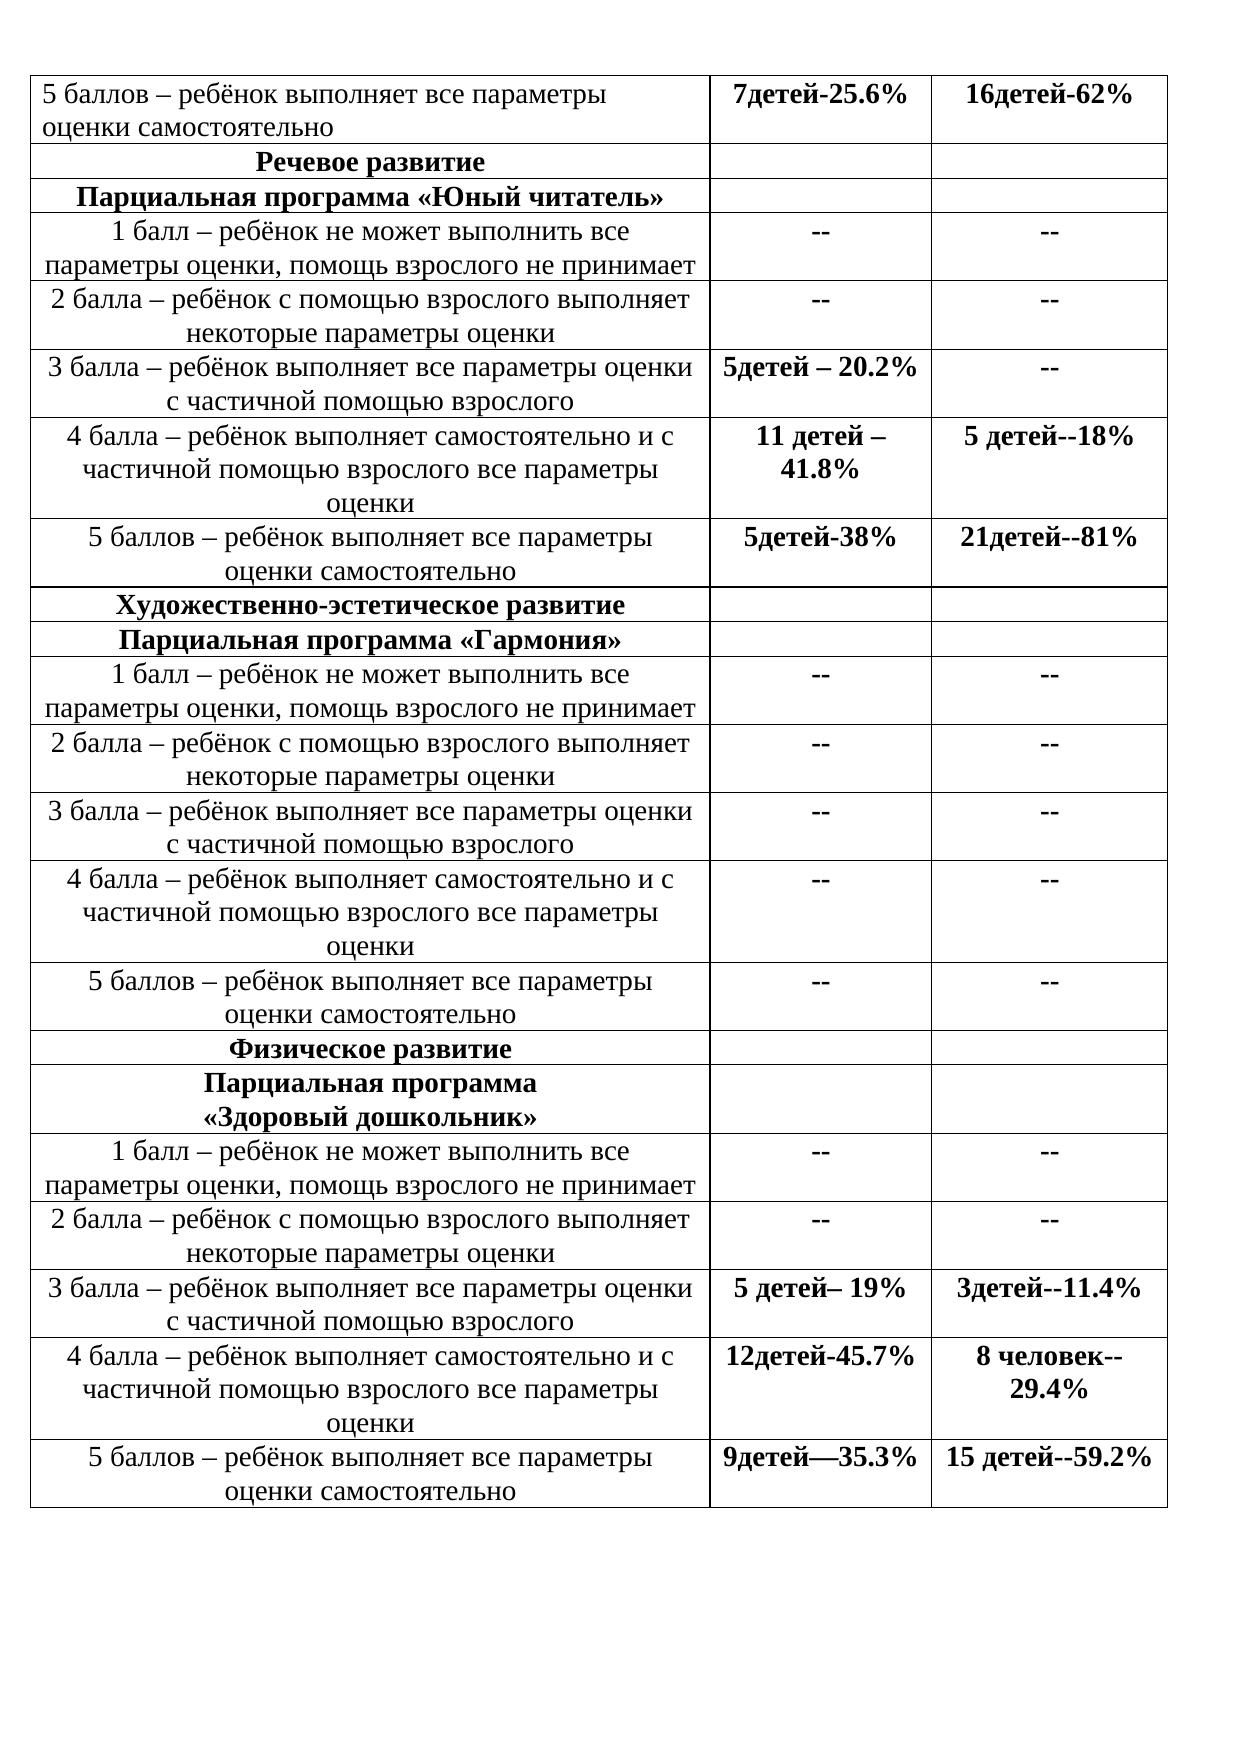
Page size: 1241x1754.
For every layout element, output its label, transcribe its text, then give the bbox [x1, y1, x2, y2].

table_cell 2 балла – ребёнок с помощью взрослого выполняет некоторые параметры оценки [31, 281, 709, 348]
table_cell 2 балла – ребёнок с помощью взрослого выполняет некоторые параметры оценки [31, 1202, 709, 1269]
table_cell [932, 179, 1167, 212]
table_cell 21детей--81% [932, 519, 1167, 586]
table_cell 1 балл – ребёнок не может выполнить все параметры оценки, помощь взрослого не принимает [31, 657, 709, 724]
table_cell 12детей-45.7% [711, 1338, 931, 1438]
table_cell -- [711, 1202, 931, 1269]
table_cell Парциальная программа «Гармония» [31, 622, 709, 656]
table_cell -- [932, 793, 1167, 860]
table_cell 5 детей– 19% [711, 1270, 931, 1337]
table_cell Художественно-эстетическое развитие [31, 588, 709, 621]
table_cell 2 балла – ребёнок с помощью взрослого выполняет некоторые параметры оценки [31, 725, 709, 792]
table_cell -- [932, 725, 1167, 792]
table_cell Речевое развитие [31, 144, 709, 178]
table_cell 15 детей--59.2% [932, 1440, 1167, 1507]
table_cell 5 детей--18% [932, 418, 1167, 518]
table_cell -- [932, 1134, 1167, 1201]
table_cell 8 человек--29.4% [932, 1338, 1167, 1438]
table_cell -- [932, 1202, 1167, 1269]
table_cell 9детей—35.3% [711, 1440, 931, 1507]
table_cell Парциальная программа «Юный читатель» [31, 179, 709, 212]
table_cell 5детей-38% [711, 519, 931, 586]
table_cell -- [932, 281, 1167, 348]
table_cell 5детей – 20.2% [711, 350, 931, 417]
table_cell 5 баллов – ребёнок выполняет все параметры оценки самостоятельно [31, 519, 709, 586]
table_cell -- [711, 1134, 931, 1201]
table_cell -- [932, 861, 1167, 962]
table_cell [932, 588, 1167, 621]
table_cell 3 балла – ребёнок выполняет все параметры оценки с частичной помощью взрослого [31, 350, 709, 417]
table_cell 3 балла – ребёнок выполняет все параметры оценки с частичной помощью взрослого [31, 793, 709, 860]
table_cell [711, 588, 931, 621]
table_cell 1 балл – ребёнок не может выполнить все параметры оценки, помощь взрослого не принимает [31, 213, 709, 280]
table_cell [711, 622, 931, 656]
table_cell [932, 144, 1167, 178]
table_cell [932, 1065, 1167, 1132]
table_cell -- [711, 213, 931, 280]
table_cell -- [932, 657, 1167, 724]
table_cell -- [932, 963, 1167, 1030]
table_cell 1 балл – ребёнок не может выполнить все параметры оценки, помощь взрослого не принимает [31, 1134, 709, 1201]
table_cell [711, 179, 931, 212]
table_cell [711, 144, 931, 178]
table_cell 3 балла – ребёнок выполняет все параметры оценки с частичной помощью взрослого [31, 1270, 709, 1337]
table_cell -- [932, 350, 1167, 417]
table_cell 11 детей – 41.8% [711, 418, 931, 518]
table_cell 5 баллов – ребёнок выполняет все параметры оценки самостоятельно [31, 76, 709, 143]
table_cell 3детей--11.4% [932, 1270, 1167, 1337]
table_cell -- [711, 963, 931, 1030]
table_cell [711, 1065, 931, 1132]
table_cell 4 балла – ребёнок выполняет самостоятельно и с частичной помощью взрослого все параметры оценки [31, 418, 709, 518]
table_cell 5 баллов – ребёнок выполняет все параметры оценки самостоятельно [31, 1440, 709, 1507]
table_cell 16детей-62% [932, 76, 1167, 143]
table_cell 4 балла – ребёнок выполняет самостоятельно и с частичной помощью взрослого все параметры оценки [31, 1338, 709, 1438]
table_cell 5 баллов – ребёнок выполняет все параметры оценки самостоятельно [31, 963, 709, 1030]
table_cell 4 балла – ребёнок выполняет самостоятельно и с частичной помощью взрослого все параметры оценки [31, 861, 709, 962]
table_cell [711, 1031, 931, 1064]
table_cell -- [932, 213, 1167, 280]
table_cell -- [711, 657, 931, 724]
table_cell Парциальная программа «Здоровый дошкольник» [31, 1065, 709, 1132]
table_cell -- [711, 281, 931, 348]
table_cell -- [711, 725, 931, 792]
table_cell -- [711, 861, 931, 962]
table_cell [932, 1031, 1167, 1064]
table_cell 7детей-25.6% [711, 76, 931, 143]
table_cell [932, 622, 1167, 656]
table_cell -- [711, 793, 931, 860]
table_cell Физическое развитие [31, 1031, 709, 1064]
